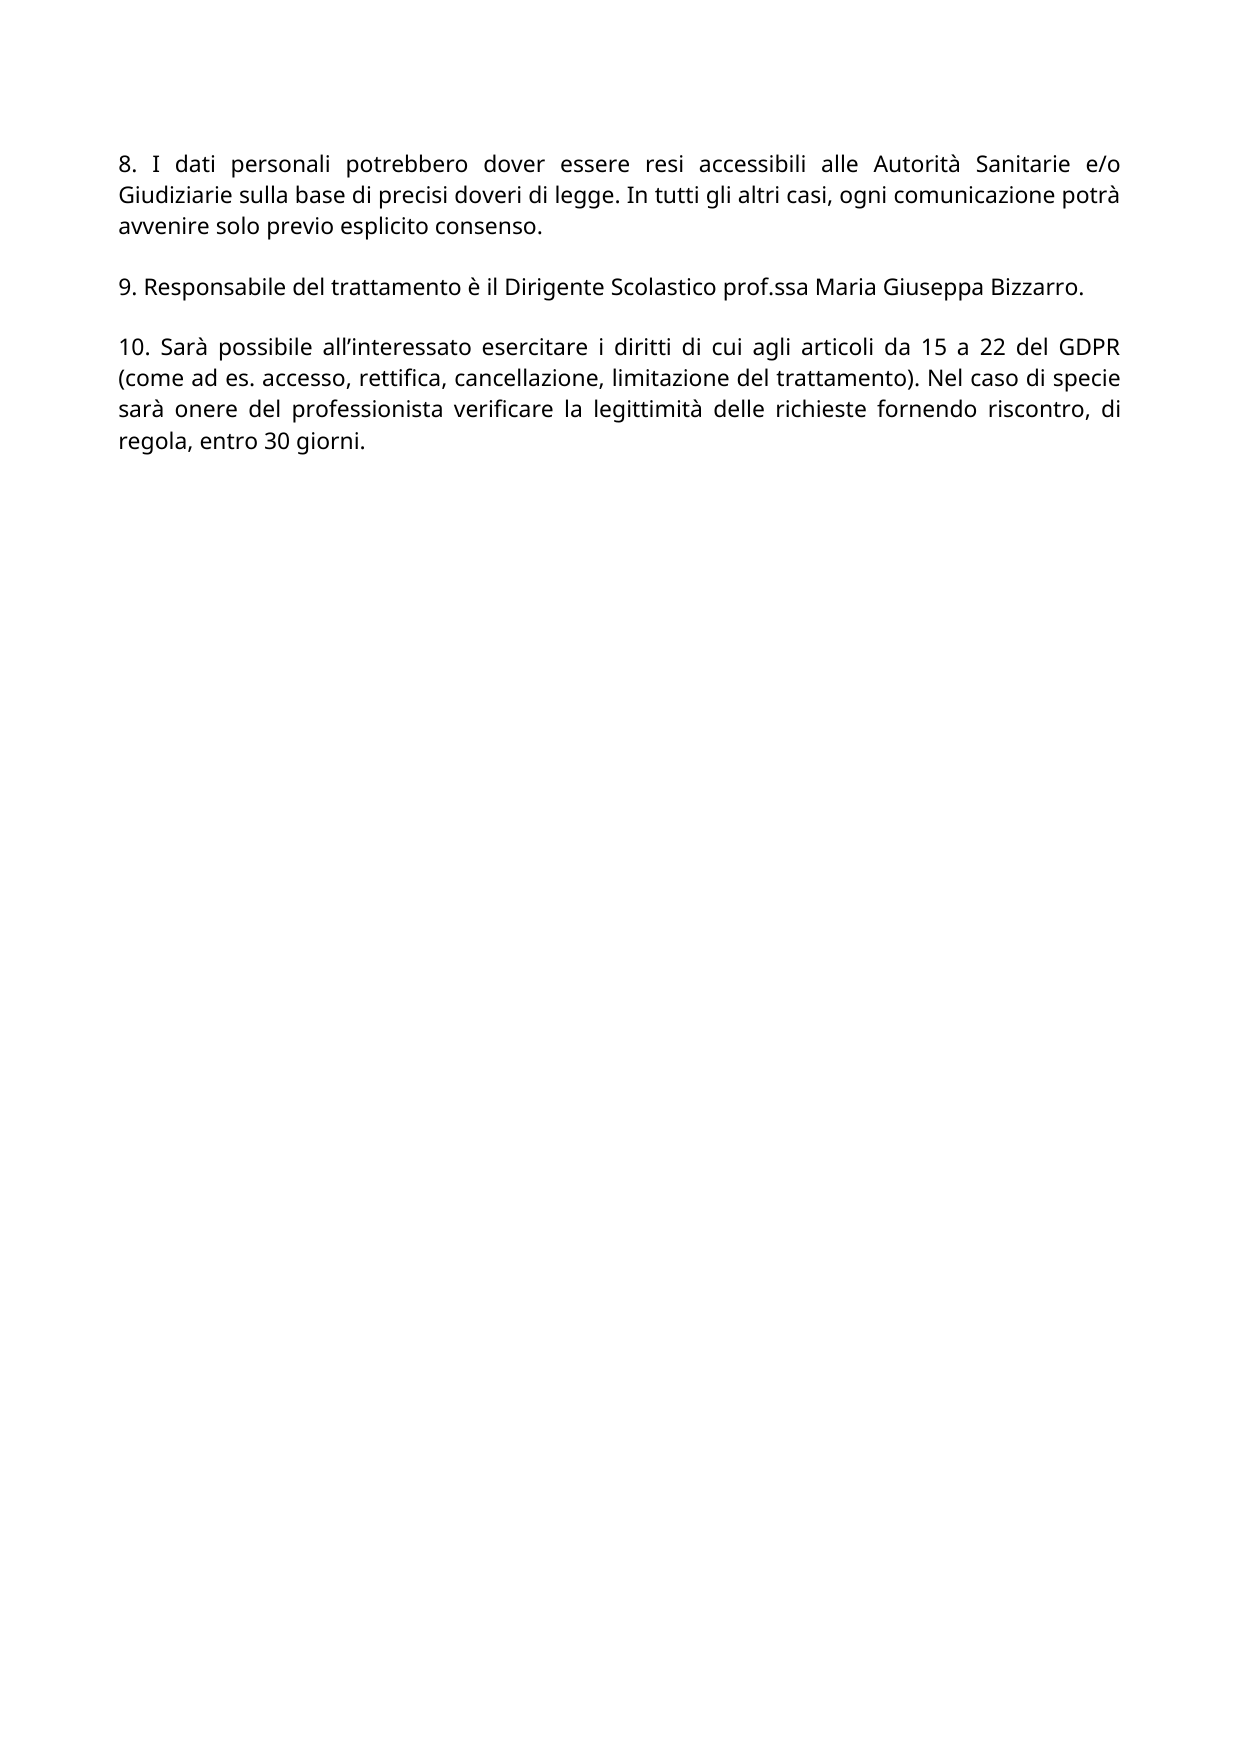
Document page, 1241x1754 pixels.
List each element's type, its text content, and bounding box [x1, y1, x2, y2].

text 8. I dati personali potrebbero dover essere resi accessibili alle Autorità Sanitarie e/o Giudiziarie sulla base di precisi doveri di legge. In tutti gli altri casi, ogni comunicazione potrà avvenire solo previo esplicito consenso. [118, 148, 1122, 241]
text 9. Responsabile del trattamento è il Dirigente Scolastico prof.ssa Maria Giuseppa Bizzarro. [118, 271, 1122, 302]
text 10. Sarà possibile all’interessato esercitare i diritti di cui agli articoli da 15 a 22 del GDPR (come ad es. accesso, rettifica, cancellazione, limitazione del trattamento). Nel caso di specie sarà onere del professionista verificare la legittimità delle richieste fornendo riscontro, di regola, entro 30 giorni. [118, 331, 1122, 456]
